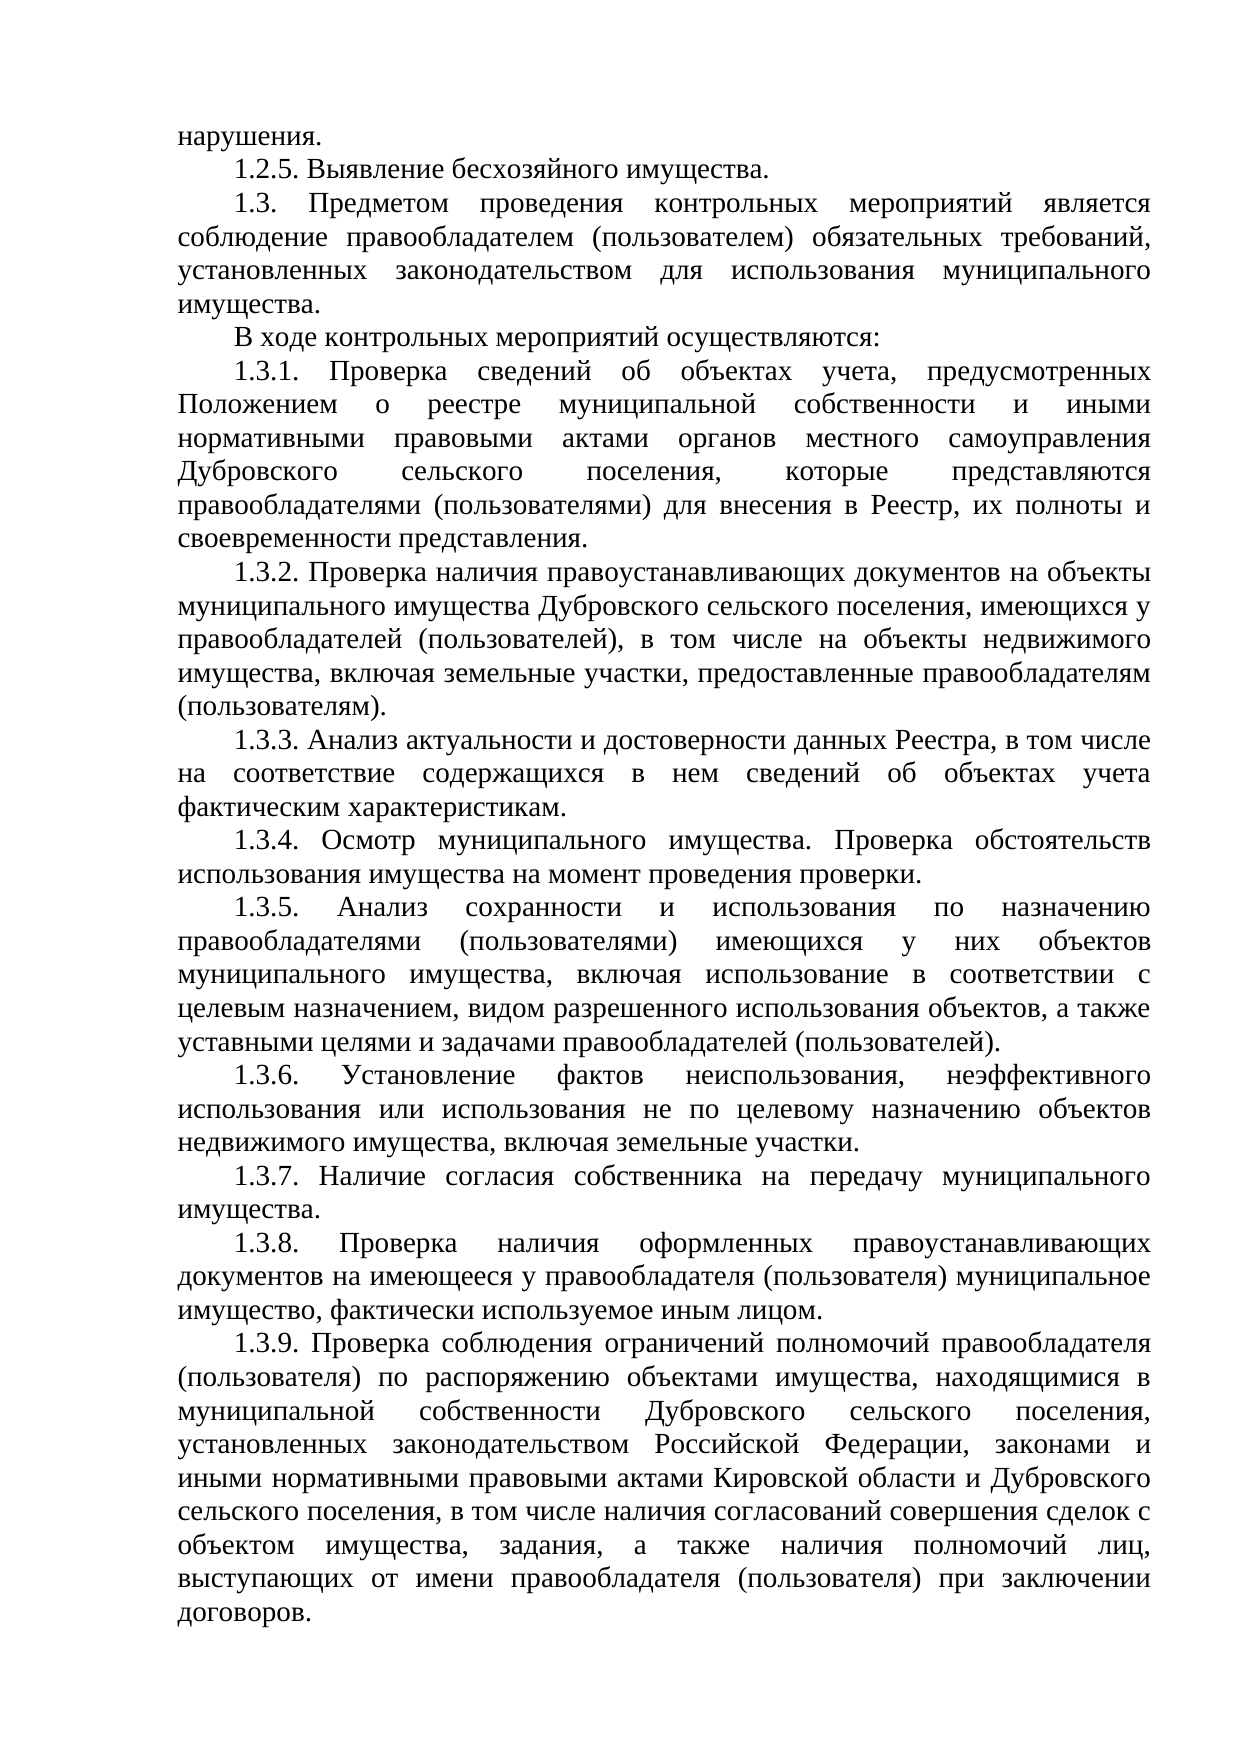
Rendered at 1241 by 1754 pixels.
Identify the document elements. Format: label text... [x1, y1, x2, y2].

text 1.3.6. Установление фактов неиспользования, неэффективного использования или использования не по целевому назначению объектов недвижимого имущества, включая земельные участки. [177, 1057, 1152, 1158]
text В ходе контрольных мероприятий осуществляются: [177, 319, 1152, 353]
text 1.3.5. Анализ сохранности и использования по назначению правообладателями (пользователями) имеющихся у них объектов муниципального имущества, включая использование в соответствии с целевым назначением, видом разрешенного использования объектов, а также уставными целями и задачами правообладателей (пользователей). [177, 889, 1152, 1057]
text 1.3.4. Осмотр муниципального имущества. Проверка обстоятельств использования имущества на момент проведения проверки. [177, 822, 1152, 889]
text 1.3.7. Наличие согласия собственника на передачу муниципального имущества. [177, 1158, 1152, 1225]
text 1.3. Предметом проведения контрольных мероприятий является соблюдение правообладателем (пользователем) обязательных требований, установленных законодательством для использования муниципального имущества. [177, 185, 1152, 319]
text 1.3.1. Проверка сведений об объектах учета, предусмотренных Положением о реестре муниципальной собственности и иными нормативными правовыми актами органов местного самоуправления Дубровского сельского поселения, которые представляются правообладателями (пользователями) для внесения в Реестр, их полноты и своевременности представления. [177, 353, 1152, 554]
text 1.3.8. Проверка наличия оформленных правоустанавливающих документов на имеющееся у правообладателя (пользователя) муниципальное имущество, фактически используемое иным лицом. [177, 1225, 1152, 1326]
text 1.3.3. Анализ актуальности и достоверности данных Реестра, в том числе на соответствие содержащихся в нем сведений об объектах учета фактическим характеристикам. [177, 722, 1152, 822]
text 1.3.2. Проверка наличия правоустанавливающих документов на объекты муниципального имущества Дубровского сельского поселения, имеющихся у правообладателей (пользователей), в том числе на объекты недвижимого имущества, включая земельные участки, предоставленные правообладателям (пользователям). [177, 554, 1152, 722]
text 1.2.5. Выявление бесхозяйного имущества. [177, 152, 1152, 185]
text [177, 118, 1152, 152]
text 1.3.9. Проверка соблюдения ограничений полномочий правообладателя (пользователя) по распоряжению объектами имущества, находящимися в муниципальной собственности Дубровского сельского поселения, установленных законодательством Российской Федерации, законами и иными нормативными правовыми актами Кировской области и Дубровского сельского поселения, в том числе наличия согласований совершения сделок с объектом имущества, задания, а также наличия полномочий лиц, выступающих от имени правообладателя (пользователя) при заключении договоров. [177, 1326, 1152, 1627]
